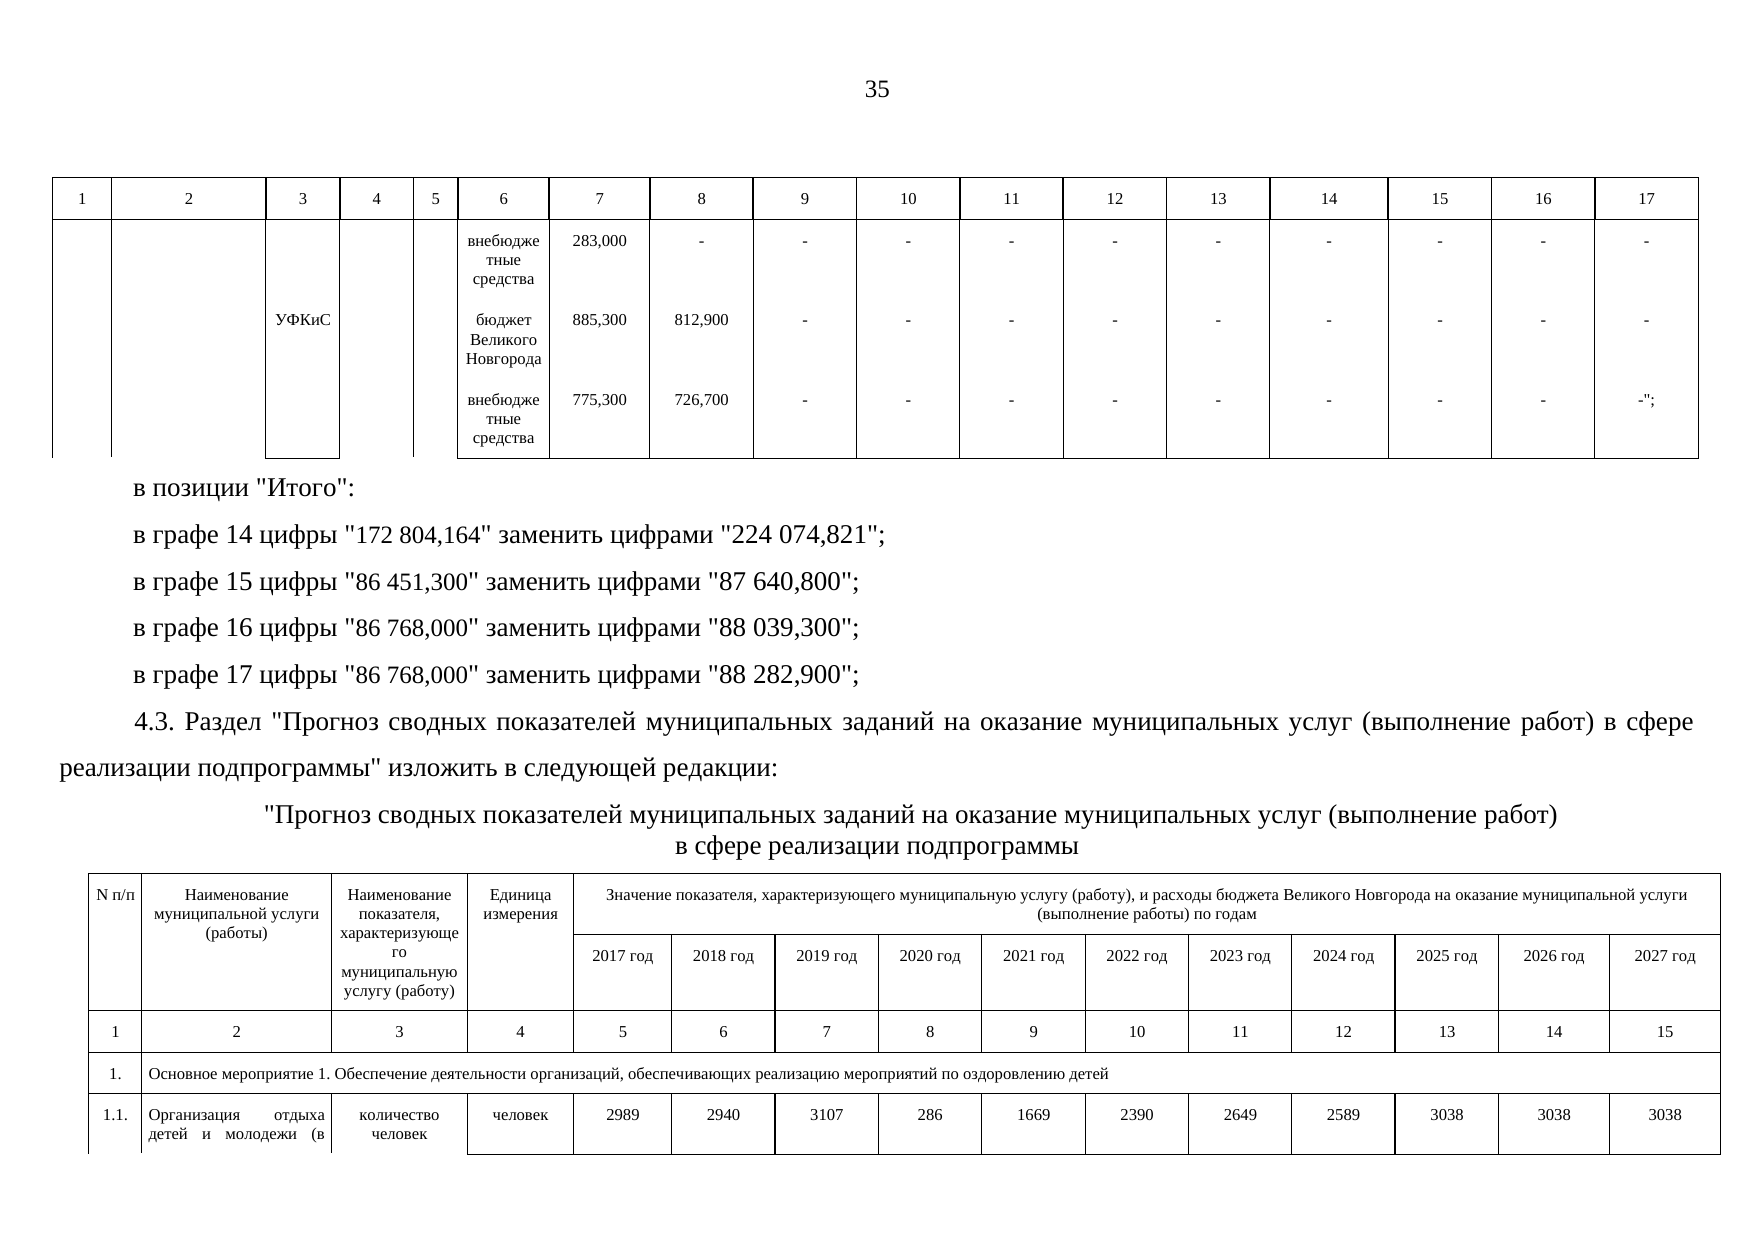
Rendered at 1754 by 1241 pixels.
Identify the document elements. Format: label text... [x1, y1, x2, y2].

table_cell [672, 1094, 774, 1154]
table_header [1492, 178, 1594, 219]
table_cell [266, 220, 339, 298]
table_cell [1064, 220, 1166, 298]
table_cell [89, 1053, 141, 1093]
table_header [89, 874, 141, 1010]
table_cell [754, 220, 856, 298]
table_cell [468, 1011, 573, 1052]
text 4.3. Раздел "Прогноз сводных показателей муниципальных заданий на оказание муниципальных услуг (выполнение работ) в сфере реализации подпрограммы" изложить в следующей редакции: [59, 705, 1695, 783]
text в графе 15 цифры "86 451,300" заменить цифрами "87 640,800"; [59, 565, 1695, 596]
text "Прогноз сводных показателей муниципальных заданий на оказание муниципальных услуг (выполнение работ) в сфере реализации подпрограммы [59, 798, 1695, 861]
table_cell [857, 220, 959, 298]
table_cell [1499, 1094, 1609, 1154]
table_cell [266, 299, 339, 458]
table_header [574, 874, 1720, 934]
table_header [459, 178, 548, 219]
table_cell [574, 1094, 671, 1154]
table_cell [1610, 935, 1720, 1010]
text в графе 16 цифры "86 768,000" заменить цифрами "88 039,300"; [59, 612, 1695, 643]
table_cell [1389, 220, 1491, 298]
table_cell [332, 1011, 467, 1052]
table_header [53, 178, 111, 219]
text в графе 14 цифры "172 804,164" заменить цифрами "224 074,821"; [59, 518, 1695, 549]
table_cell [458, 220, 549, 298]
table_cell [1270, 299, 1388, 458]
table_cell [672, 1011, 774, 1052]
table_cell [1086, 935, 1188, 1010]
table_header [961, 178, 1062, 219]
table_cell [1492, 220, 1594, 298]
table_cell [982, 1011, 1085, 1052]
text в позиции "Итого": [59, 472, 1695, 503]
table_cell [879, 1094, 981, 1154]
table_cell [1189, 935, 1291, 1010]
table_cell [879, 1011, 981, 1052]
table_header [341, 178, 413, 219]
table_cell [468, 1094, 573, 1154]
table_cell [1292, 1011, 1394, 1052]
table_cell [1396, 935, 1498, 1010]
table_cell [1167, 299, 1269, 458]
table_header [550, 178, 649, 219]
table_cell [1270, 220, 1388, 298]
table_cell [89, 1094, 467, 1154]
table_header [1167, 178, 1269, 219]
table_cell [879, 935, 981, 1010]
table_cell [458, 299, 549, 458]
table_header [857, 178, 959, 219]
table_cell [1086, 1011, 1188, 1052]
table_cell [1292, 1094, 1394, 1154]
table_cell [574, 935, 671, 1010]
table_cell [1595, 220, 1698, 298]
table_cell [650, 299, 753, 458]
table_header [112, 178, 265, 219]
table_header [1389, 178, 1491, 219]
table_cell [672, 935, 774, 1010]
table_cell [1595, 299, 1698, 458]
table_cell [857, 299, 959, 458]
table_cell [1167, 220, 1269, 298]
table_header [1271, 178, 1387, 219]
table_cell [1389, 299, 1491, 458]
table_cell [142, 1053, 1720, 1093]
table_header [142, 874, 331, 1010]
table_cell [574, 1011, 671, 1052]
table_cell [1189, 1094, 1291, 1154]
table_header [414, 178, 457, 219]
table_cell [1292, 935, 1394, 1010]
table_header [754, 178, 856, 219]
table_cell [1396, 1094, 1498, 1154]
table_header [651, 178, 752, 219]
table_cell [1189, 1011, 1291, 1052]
text в графе 17 цифры "86 768,000" заменить цифрами "88 282,900"; [59, 658, 1695, 689]
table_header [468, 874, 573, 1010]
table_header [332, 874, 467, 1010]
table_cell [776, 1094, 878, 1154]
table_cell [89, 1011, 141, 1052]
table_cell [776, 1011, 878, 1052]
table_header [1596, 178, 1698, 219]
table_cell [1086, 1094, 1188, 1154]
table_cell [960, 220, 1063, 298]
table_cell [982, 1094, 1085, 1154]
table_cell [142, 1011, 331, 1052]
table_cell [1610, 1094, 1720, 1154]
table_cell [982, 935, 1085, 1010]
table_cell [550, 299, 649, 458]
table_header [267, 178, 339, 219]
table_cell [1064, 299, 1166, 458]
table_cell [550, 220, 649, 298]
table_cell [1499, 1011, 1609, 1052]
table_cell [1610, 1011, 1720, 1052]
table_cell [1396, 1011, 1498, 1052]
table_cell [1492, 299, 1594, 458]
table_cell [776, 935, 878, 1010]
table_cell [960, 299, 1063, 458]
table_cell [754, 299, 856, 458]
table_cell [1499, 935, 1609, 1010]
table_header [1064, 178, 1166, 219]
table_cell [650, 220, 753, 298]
